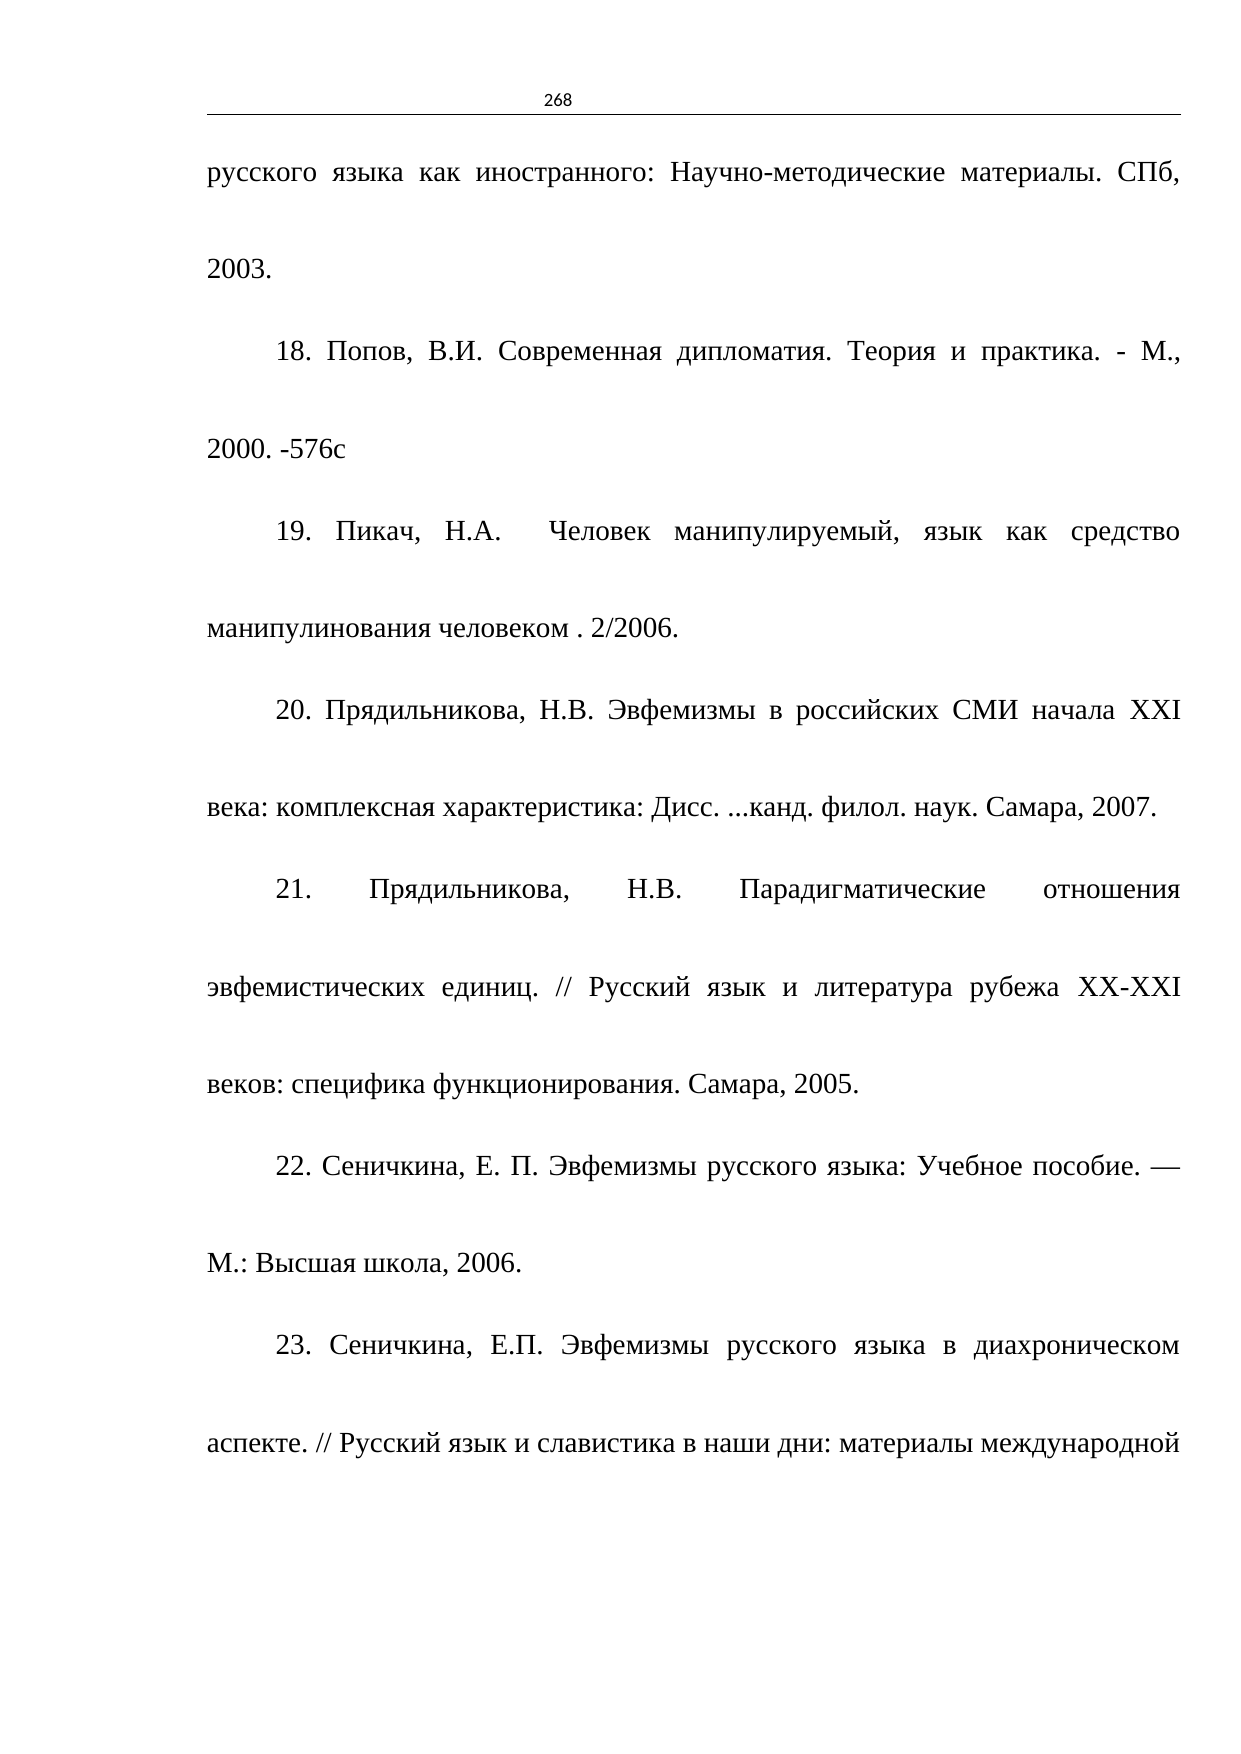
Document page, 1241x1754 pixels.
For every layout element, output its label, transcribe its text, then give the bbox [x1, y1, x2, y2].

text 21. Прядильникова, Н.В. Парадигматические отношения эвфемистических единиц. // Русский язык и литература рубежа XX-XXI веков: специфика функционирования. Самара, 2005. [207, 856, 1181, 1116]
text 20. Прядильникова, Н.В. Эвфемизмы в российских СМИ начала XXI века: комплексная характеристика: Дисс. ...канд. филол. наук. Самара, 2007. [207, 676, 1181, 839]
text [207, 1312, 1181, 1474]
text 19. Пикач, Н.А. Человек манипулируемый, язык как средство манипулинования человеком . 2/2006. [207, 497, 1181, 659]
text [207, 138, 1181, 301]
text 22. Сеничкина, Е. П. Эвфемизмы русского языка: Учебное пособие. — М.: Высшая школа, 2006. [207, 1132, 1181, 1295]
text 18. Попов, В.И. Современная дипломатия. Теория и практика. - М., 2000. -576с [207, 318, 1181, 480]
